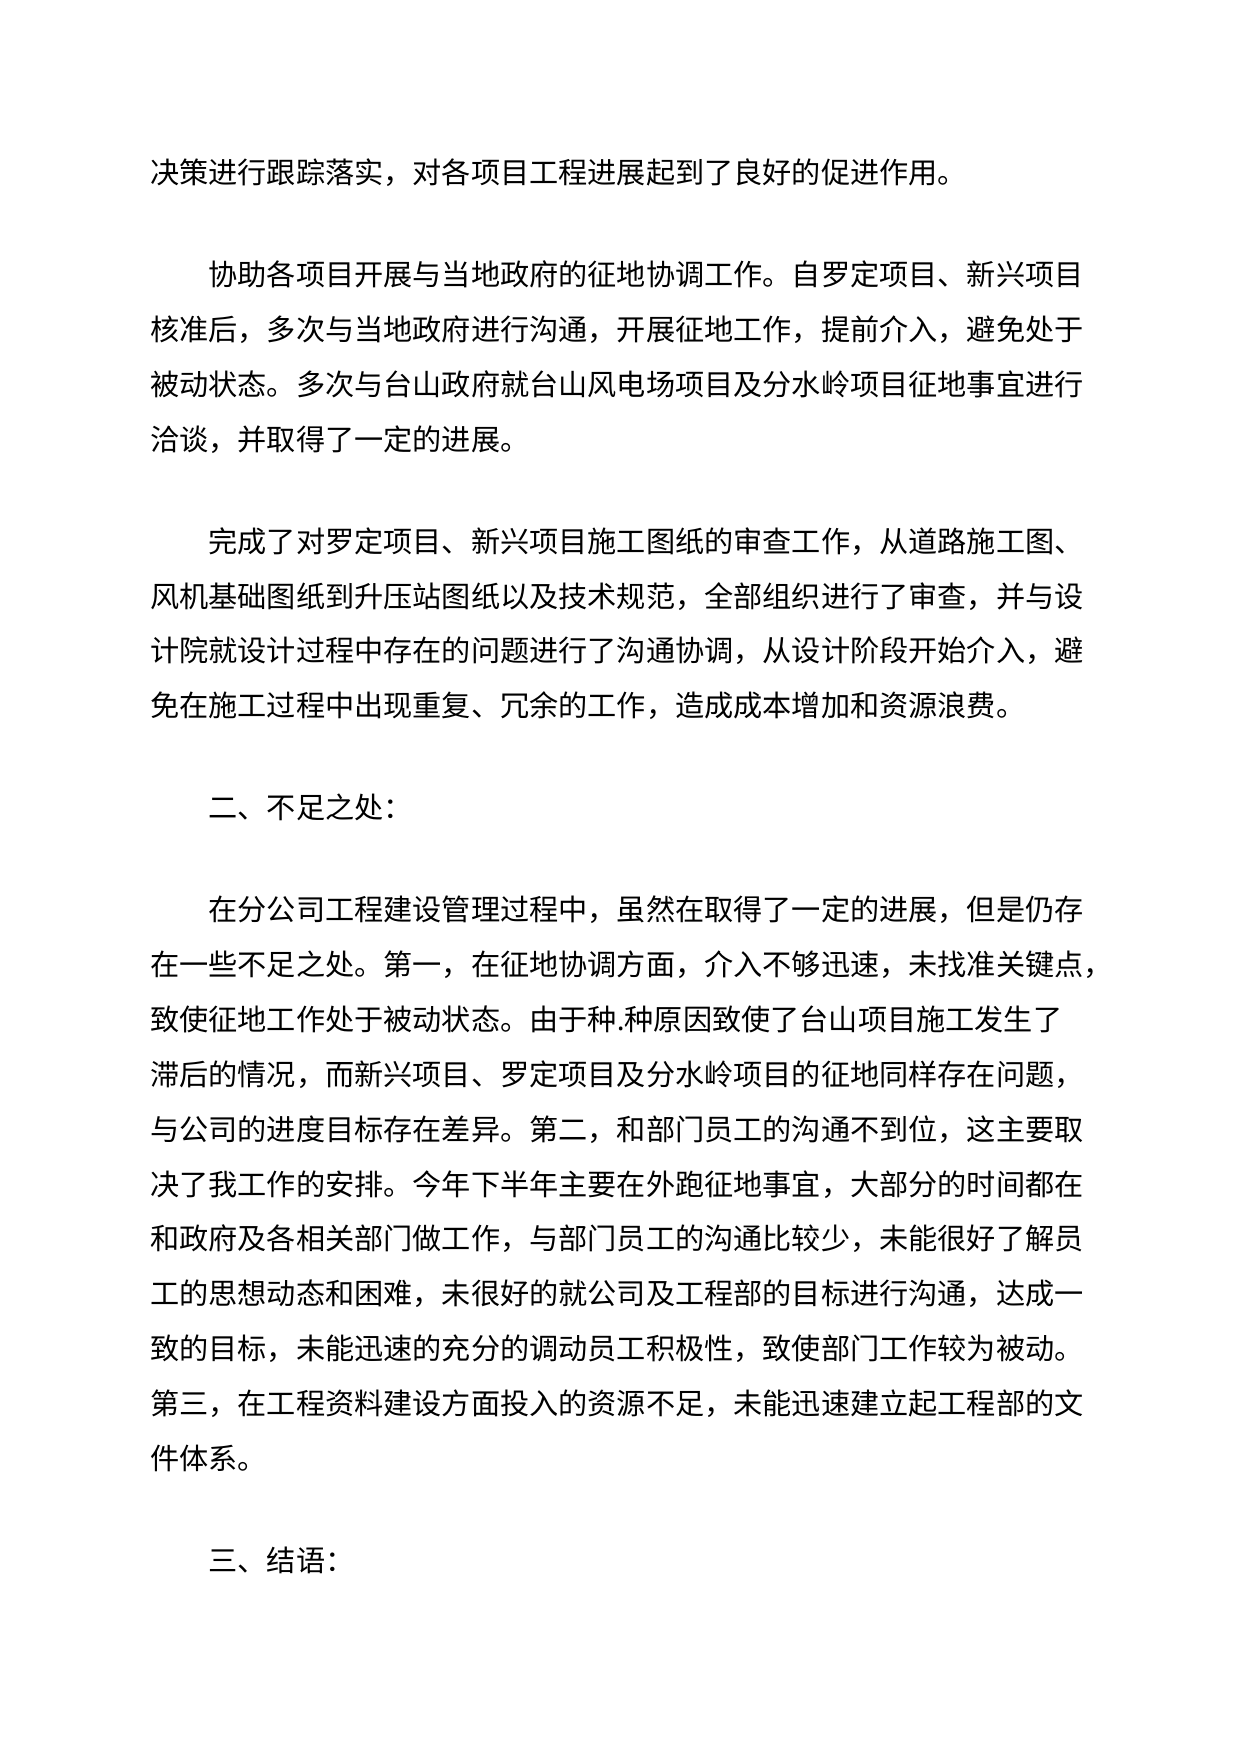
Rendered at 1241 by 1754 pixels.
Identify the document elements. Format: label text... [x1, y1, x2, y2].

text 三、结语： [150, 1537, 1090, 1579]
text 二、不足之处： [150, 785, 1090, 827]
text 协助各项目开展与当地政府的征地协调工作。自罗定项目、新兴项目核准后，多次与当地政府进行沟通，开展征地工作，提前介入，避免处于被动状态。多次与台山政府就台山风电场项目及分水岭项目征地事宜进行洽谈，并取得了一定的进展。 [150, 252, 1090, 459]
text 完成了对罗定项目、新兴项目施工图纸的审查工作，从道路施工图、风机基础图纸到升压站图纸以及技术规范，全部组织进行了审查，并与设计院就设计过程中存在的问题进行了沟通协调，从设计阶段开始介入，避免在施工过程中出现重复、冗余的工作，造成成本增加和资源浪费。 [150, 518, 1090, 725]
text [150, 150, 1090, 192]
text 在分公司工程建设管理过程中，虽然在取得了一定的进展，但是仍存在一些不足之处。第一，在征地协调方面，介入不够迅速，未找准关键点，致使征地工作处于被动状态。由于种.种原因致使了台山项目施工发生了滞后的情况，而新兴项目、罗定项目及分水岭项目的征地同样存在问题，与公司的进度目标存在差异。第二，和部门员工的沟通不到位，这主要取决了我工作的安排。今年下半年主要在外跑征地事宜，大部分的时间都在和政府及各相关部门做工作，与部门员工的沟通比较少，未能很好了解员工的思想动态和困难，未很好的就公司及工程部的目标进行沟通，达成一致的目标，未能迅速的充分的调动员工积极性，致使部门工作较为被动。第三，在工程资料建设方面投入的资源不足，未能迅速建立起工程部的文件体系。 [150, 886, 1090, 1478]
